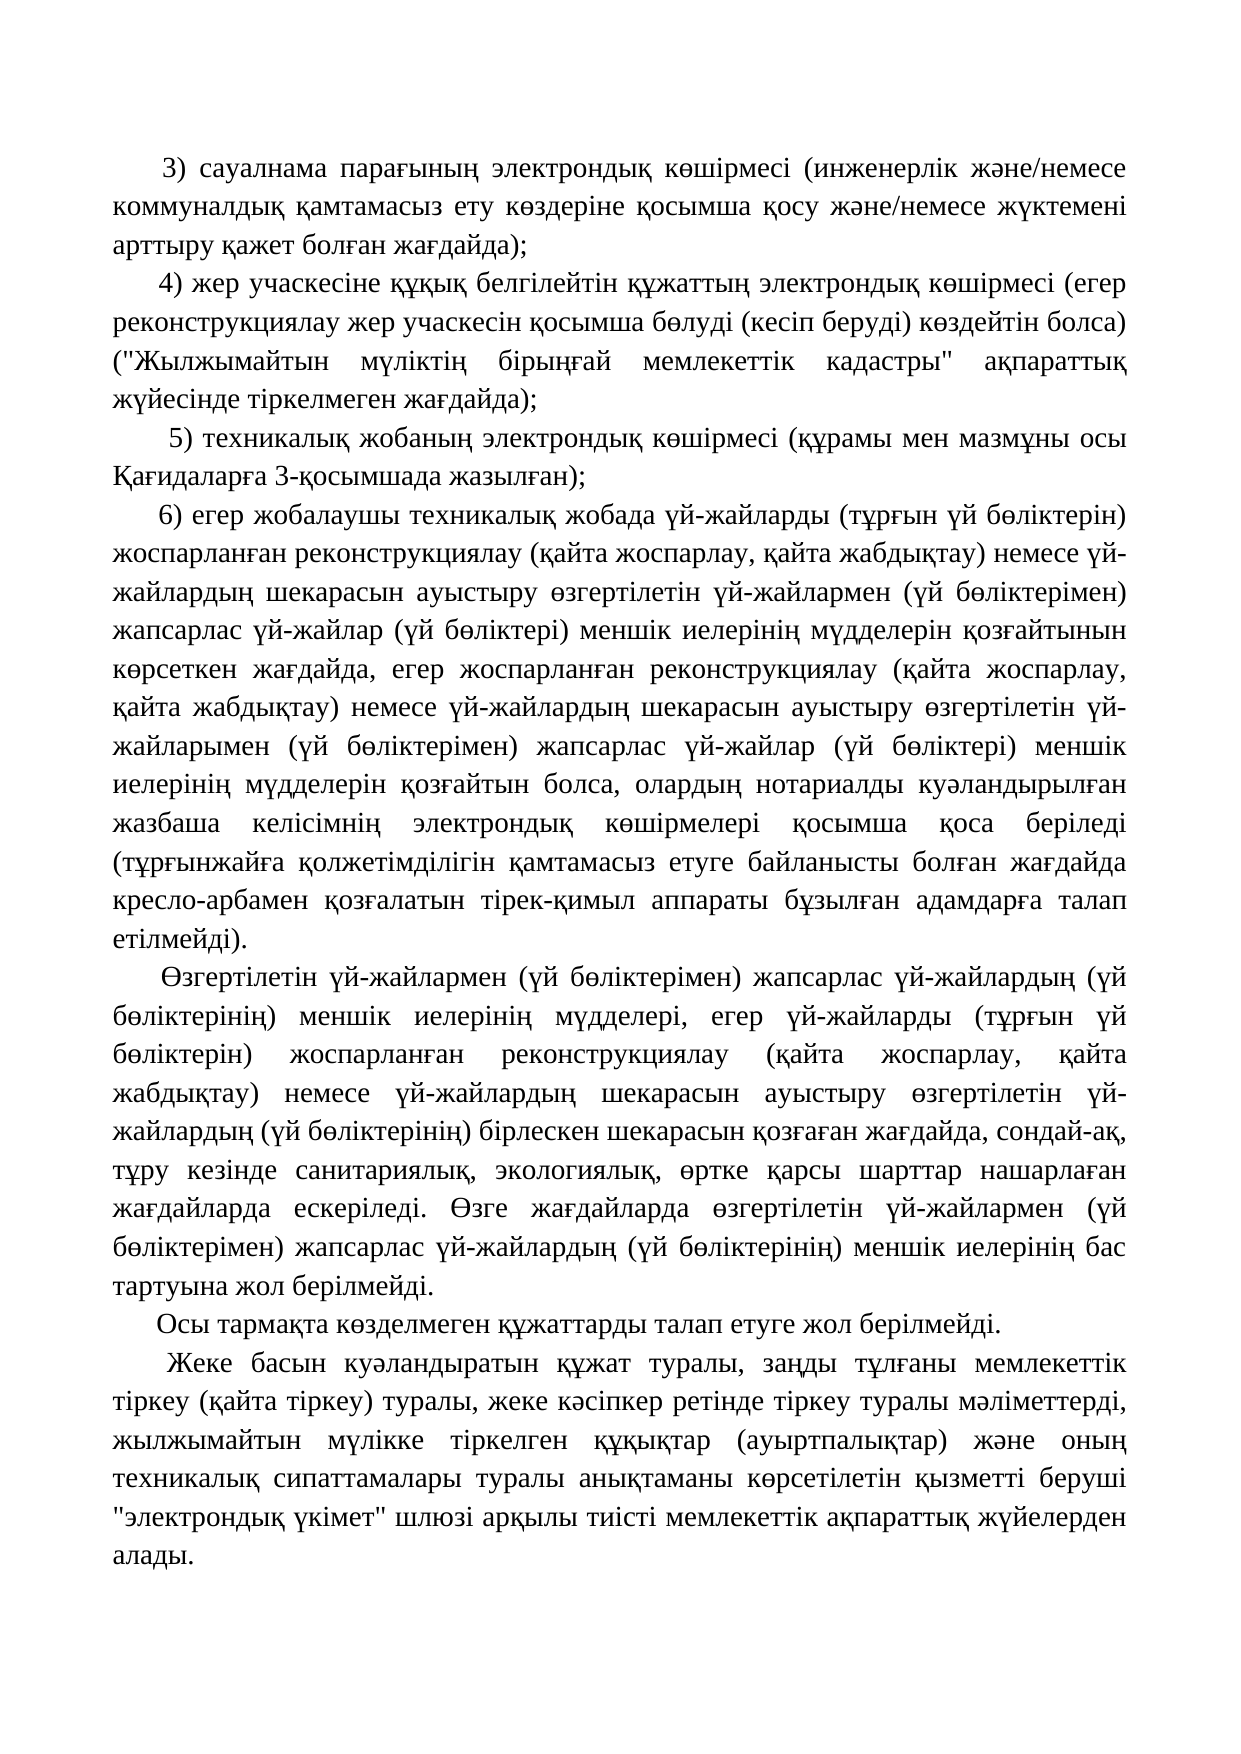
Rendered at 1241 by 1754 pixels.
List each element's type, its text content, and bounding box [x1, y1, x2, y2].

text 6) егер жобалаушы техникалық жобада үй-жайларды (тұрғын үй бөліктерін) жоспарланған реконструкциялау (қайта жоспарлау, қайта жабдықтау) немесе үй-жайлардың шекарасын ауыстыру өзгертілетін үй-жайлармен (үй бөліктерімен) жапсарлас үй-жайлар (үй бөліктері) меншік иелерінің мүдделерін қозғайтынын көрсеткен жағдайда, егер жоспарланған реконструкциялау (қайта жоспарлау, қайта жабдықтау) немесе үй-жайлардың шекарасын ауыстыру өзгертілетін үй-жайларымен (үй бөліктерімен) жапсарлас үй-жайлар (үй бөліктері) меншік иелерінің мүдделерін қозғайтын болса, олардың нотариалды куәландырылған жазбаша келісімнің электрондық көшірмелері қосымша қоса беріледі (тұрғынжайға қолжетімділігін қамтамасыз етуге байланысты болған жағдайда кресло-арбамен қозғалатын тірек-қимыл аппараты бұзылған адамдарға талап етілмейді). [112, 497, 1128, 954]
text Осы тармақта көзделмеген құжаттарды талап етуге жол берілмейді. [112, 1306, 1128, 1340]
text Жеке басын куәландыратын құжат туралы, заңды тұлғаны мемлекеттік тіркеу (қайта тіркеу) туралы, жеке кәсіпкер ретінде тіркеу туралы мәліметтерді, жылжымайтын мүлікке тіркелген құқықтар (ауыртпалықтар) және оның техникалық сипаттамалары туралы анықтаманы көрсетілетін қызметті беруші "электрондық үкімет" шлюзі арқылы тиісті мемлекеттік ақпараттық жүйелерден алады. [112, 1345, 1128, 1571]
text Өзгертілетін үй-жайлармен (үй бөліктерімен) жапсарлас үй-жайлардың (үй бөліктерінің) меншік иелерінің мүдделері, егер үй-жайларды (тұрғын үй бөліктерін) жоспарланған реконструкциялау (қайта жоспарлау, қайта жабдықтау) немесе үй-жайлардың шекарасын ауыстыру өзгертілетін үй-жайлардың (үй бөліктерінің) бірлескен шекарасын қозғаған жағдайда, сондай-ақ, тұру кезінде санитариялық, экологиялық, өртке қарсы шарттар нашарлаған жағдайларда ескеріледі. Өзге жағдайларда өзгертілетін үй-жайлармен (үй бөліктерімен) жапсарлас үй-жайлардың (үй бөліктерінің) меншік иелерінің бас тартуына жол берілмейді. [112, 959, 1128, 1301]
text 3) сауалнама парағының электрондық көшірмесі (инженерлік және/немесе коммуналдық қамтамасыз ету көздеріне қосымша қосу және/немесе жүктемені арттыру қажет болған жағдайда); [112, 150, 1128, 261]
text 4) жер учаскесіне құқық белгілейтін құжаттың электрондық көшірмесі (егер реконструкциялау жер учаскесін қосымша бөлуді (кесіп беруді) көздейтін болса) ("Жылжымайтын мүліктің бірыңғай мемлекеттік кадастры" ақпараттық жүйесінде тіркелмеген жағдайда); [112, 266, 1128, 415]
text 5) техникалық жобаның электрондық көшірмесі (құрамы мен мазмұны осы Қағидаларға 3-қосымшада жазылған); [112, 420, 1128, 492]
